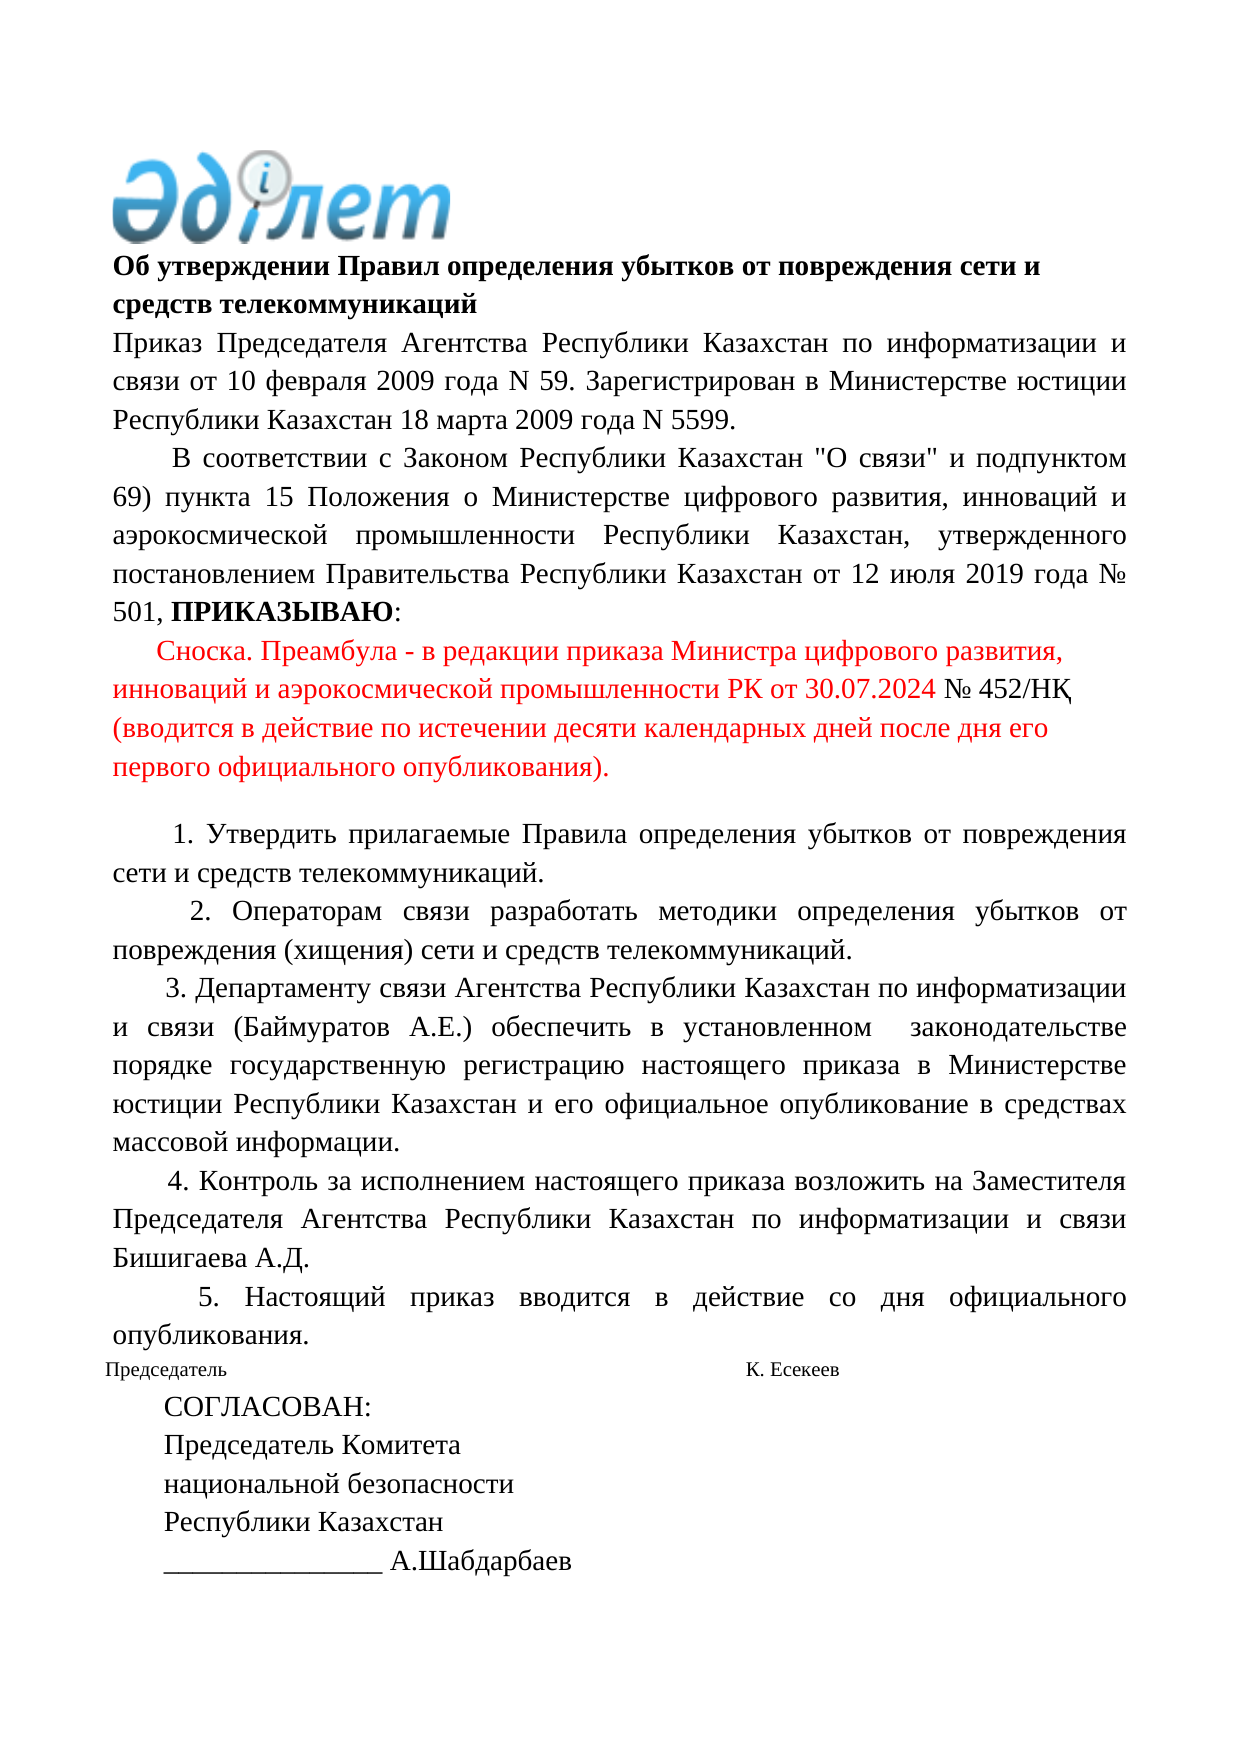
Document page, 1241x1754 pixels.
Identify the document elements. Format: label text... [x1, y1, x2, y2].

text Приказ Председателя Агентства Республики Казахстан по информатизации и связи от 10 февраля 2009 года N 59. Зарегистрирован в Министерстве юстиции Республики Казахстан 18 марта 2009 года N 5599. [112, 325, 1128, 435]
table_header Председатель [101, 1356, 742, 1389]
text 4. Контроль за исполнением настоящего приказа возложить на Заместителя Председателя Агентства Республики Казахстан по информатизации и связи Бишигаева А.Д. [112, 1163, 1128, 1274]
text В соответствии с Законом Республики Казахстан "О связи" и подпунктом 69) пункта 15 Положения о Министерстве цифрового развития, инноваций и аэрокосмической промышленности Республики Казахстан, утвержденного постановлением Правительства Республики Казахстан от 12 июля 2019 года № 501, ПРИКАЗЫВАЮ: [112, 440, 1128, 628]
text 5. Настоящий приказ вводится в действие со дня официального опубликования. [112, 1279, 1128, 1351]
text 1. Утвердить прилагаемые Правила определения убытков от повреждения сети и средств телекоммуникаций. [112, 816, 1128, 888]
text _______________ А.Шабдарбаев [112, 1543, 1128, 1577]
text СОГЛАСОВАН: [112, 1389, 1128, 1422]
text Об утверждении Правил определения убытков от повреждения сети и средств телекоммуникаций [112, 248, 1128, 320]
text национальной безопасности [112, 1466, 1128, 1499]
picture [112, 150, 451, 244]
text Председатель Комитета [112, 1427, 1128, 1461]
text 3. Департаменту связи Агентства Республики Казахстан по информатизации и связи (Баймуратов А.Е.) обеспечить в установленном законодательстве порядке государственную регистрацию настоящего приказа в Министерстве юстиции Республики Казахстан и его официальное опубликование в средствах массовой информации. [112, 970, 1128, 1158]
text Республики Казахстан [112, 1504, 1128, 1538]
table_header К. Есекеев [742, 1356, 1240, 1389]
text 2. Операторам связи разработать методики определения убытков от повреждения (хищения) сети и средств телекоммуникаций. [112, 893, 1128, 965]
text Сноска. Преамбула - в редакции приказа Министра цифрового развития, инноваций и аэрокосмической промышленности РК от 30.07.2024 № 452/НҚ (вводится в действие по истечении десяти календарных дней после дня его первого официального опубликования). [112, 633, 1128, 812]
